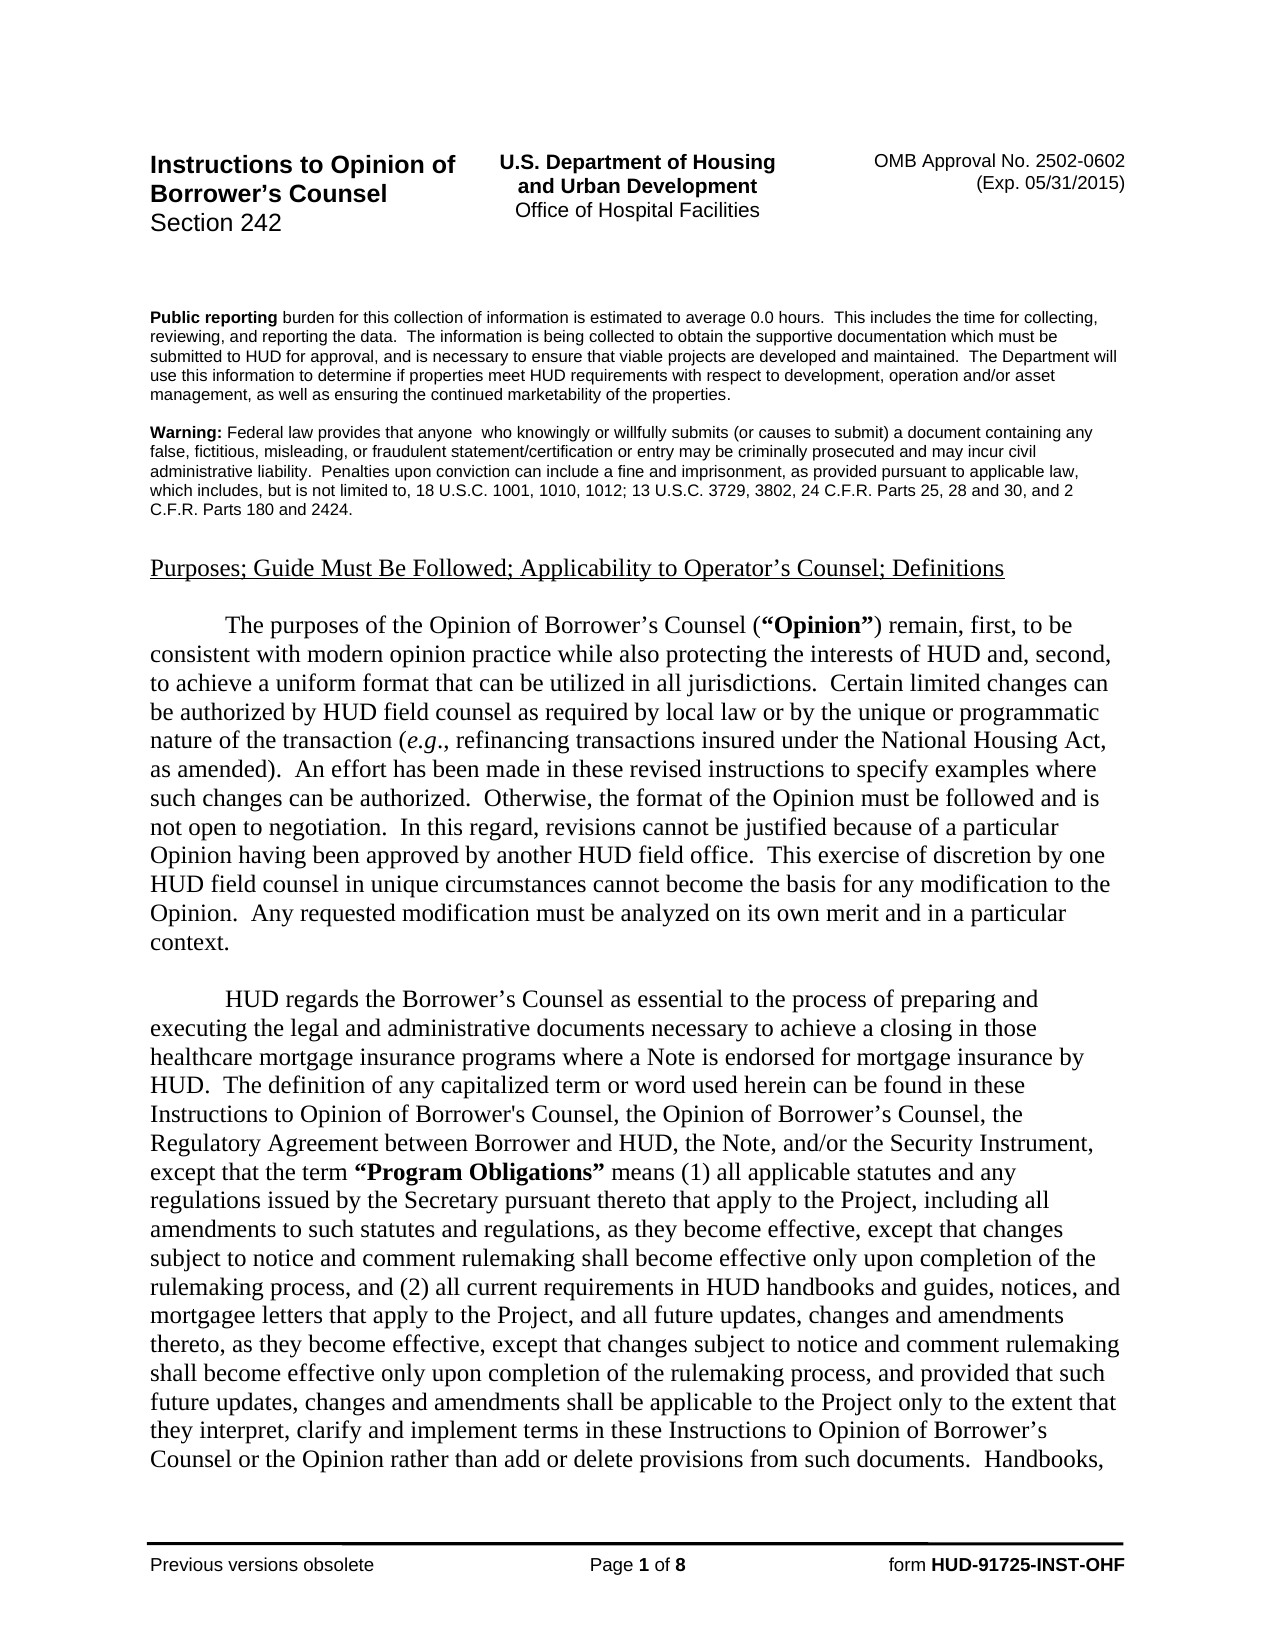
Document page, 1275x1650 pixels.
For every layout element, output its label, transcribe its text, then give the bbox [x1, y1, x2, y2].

text Warning: Federal law provides that anyone who knowingly or willfully submits (or causes to submit) a document containing any false, fictitious, misleading, or fraudulent statement/certification or entry may be criminally prosecuted and may incur civil administrative liability. Penalties upon conviction can include a fine and imprisonment, as provided pursuant to applicable law, which includes, but is not limited to, 18 U.S.C. 1001, 1010, 1012; 13 U.S.C. 3729, 3802, 24 C.F.R. Parts 25, 28 and 30, and 2 C.F.R. Parts 180 and 2424. [150, 423, 1125, 519]
text Purposes; Guide Must Be Followed; Applicability to Operator’s Counsel; Definitions [150, 553, 1125, 582]
table_header OMB Approval No. 2502-0602 (Exp. 05/31/2015) [804, 150, 1136, 251]
text The purposes of the Opinion of Borrower’s Counsel (“Opinion”) remain, first, to be consistent with modern opinion practice while also protecting the interests of HUD and, second, to achieve a uniform format that can be utilized in all jurisdictions. Certain limited changes can be authorized by HUD field counsel as required by local law or by the unique or programmatic nature of the transaction (e.g., refinancing transactions insured under the National Housing Act, as amended). An effort has been made in these revised instructions to specify examples where such changes can be authorized. Otherwise, the format of the Opinion must be followed and is not open to negotiation. In this regard, revisions cannot be justified because of a particular Opinion having been approved by another HUD field office. This exercise of discretion by one HUD field counsel in unique circumstances cannot become the basis for any modification to the Opinion. Any requested modification must be analyzed on its own merit and in a particular context. [150, 611, 1125, 956]
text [150, 984, 1125, 1473]
table_header Instructions to Opinion of Borrower’s Counsel Section 242 [139, 150, 471, 251]
text Public reporting burden for this collection of information is estimated to average 0.0 hours. This includes the time for collecting, reviewing, and reporting the data. The information is being collected to obtain the supportive documentation which must be submitted to HUD for approval, and is necessary to ensure that viable projects are developed and maintained. The Department will use this information to determine if properties meet HUD requirements with respect to development, operation and/or asset management, as well as ensuring the continued marketability of the properties. [150, 308, 1125, 404]
table_header U.S. Department of Housing and Urban Development Office of Hospital Facilities [471, 150, 804, 251]
